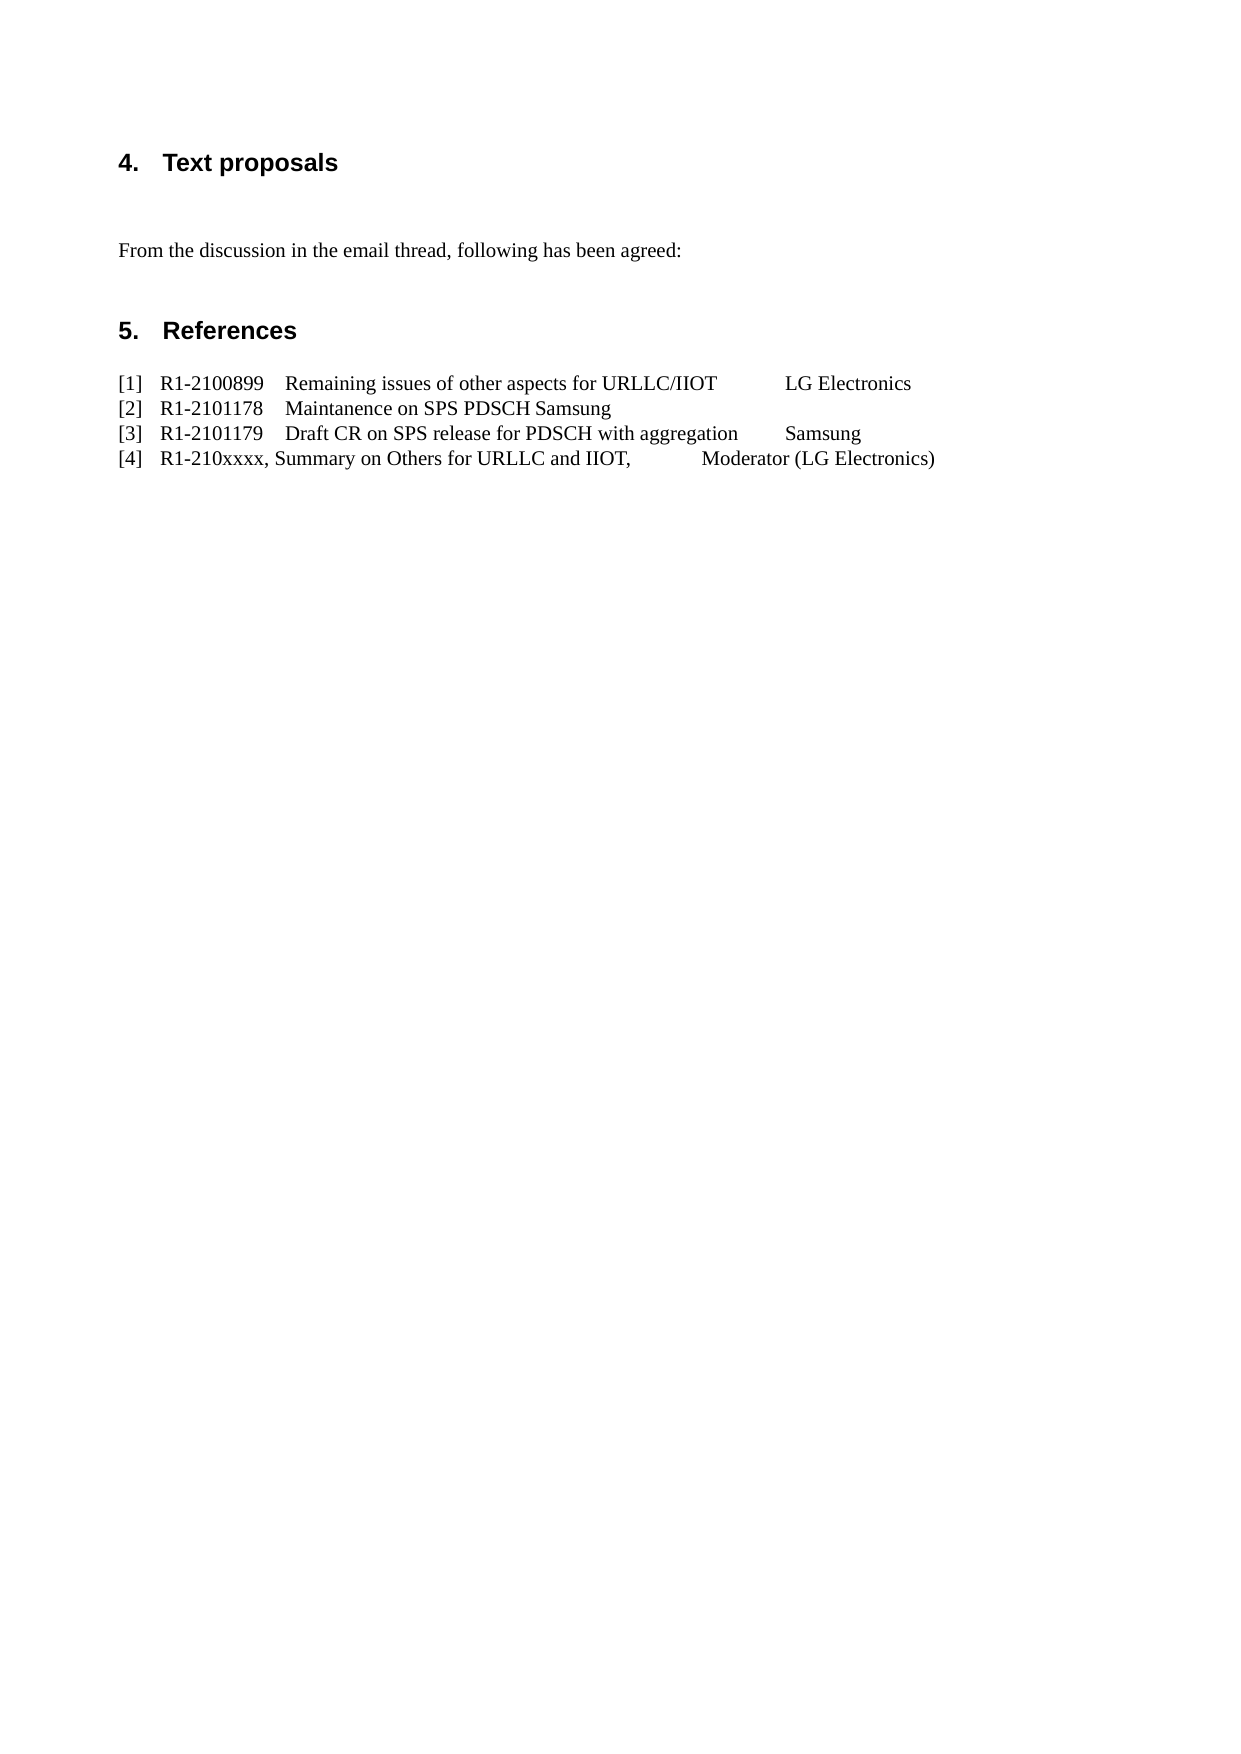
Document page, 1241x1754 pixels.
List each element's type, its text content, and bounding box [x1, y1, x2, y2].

list R1-2100899 Remaining issues of other aspects for URLLC/IIOT LG Electronics [118, 369, 1122, 394]
list R1-210xxxx, Summary on Others for URLLC and IIOT, Moderator (LG Electronics) [118, 444, 1122, 469]
list R1-2101178 Maintanence on SPS PDSCH Samsung [118, 394, 1122, 419]
text From the discussion in the email thread, following has been agreed: [118, 237, 1122, 262]
list R1-2101179 Draft CR on SPS release for PDSCH with aggregation Samsung [118, 419, 1122, 444]
subtitle Text proposals [118, 148, 1122, 176]
subtitle References [118, 316, 1122, 344]
